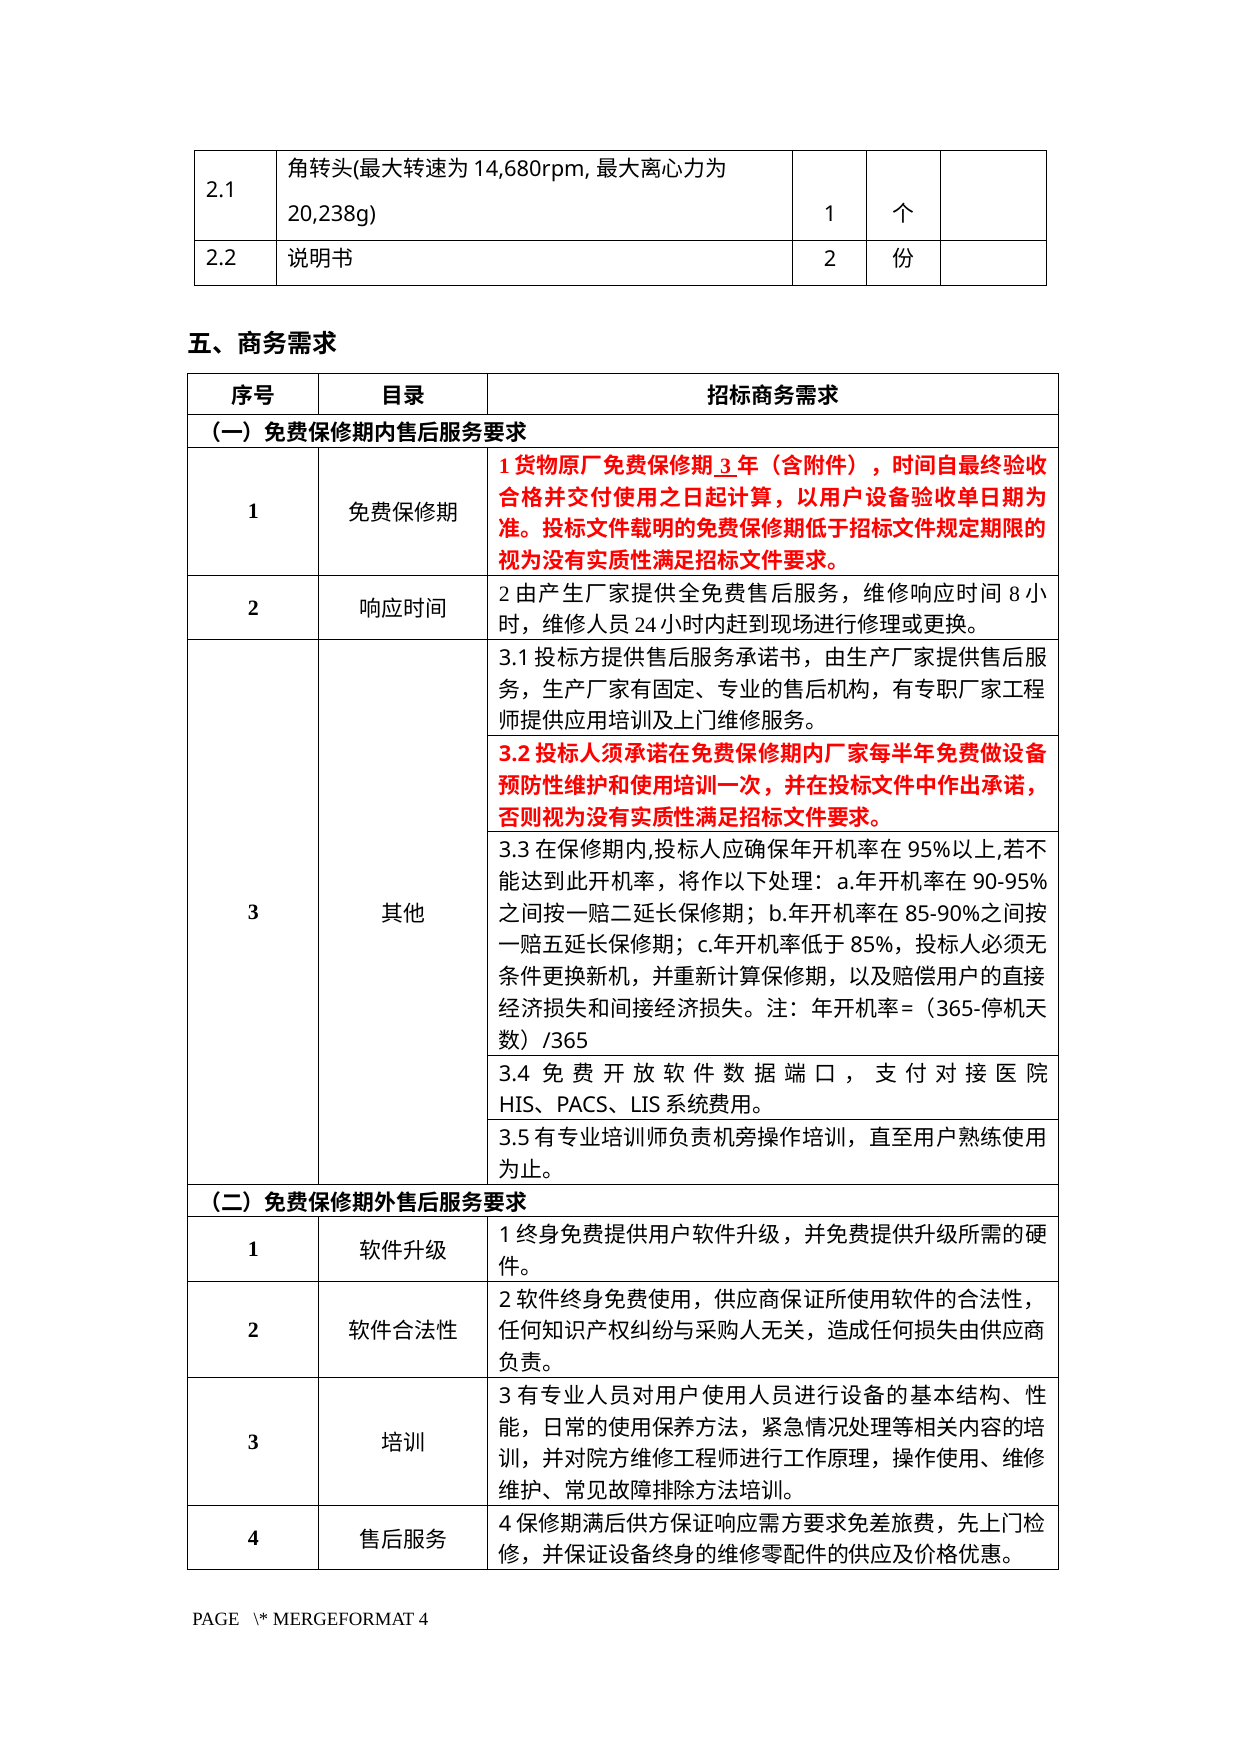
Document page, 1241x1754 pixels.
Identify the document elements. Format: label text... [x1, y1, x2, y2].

table_cell 3.2投标人须承诺在免费保修期内厂家每半年免费做设备预防性维护和使用培训一次，并在投标文件中作出承诺，否则视为没有实质性满足招标文件要求。 [488, 736, 1058, 831]
table_cell 1 [793, 151, 866, 240]
table_cell 4保修期满后供方保证响应需方要求免差旅费，先上门检修，并保证设备终身的维修零配件的供应及价格优惠。 [488, 1506, 1058, 1569]
table_cell 3.3在保修期内,投标人应确保年开机率在95%以上,若不能达到此开机率，将作以下处理：a.年开机率在90-95%之间按一赔二延长保修期；b.年开机率在85-90%之间按一赔五延长保修期；c.年开机率低于85%，投标人必须无条件更换新机，并重新计算保修期，以及赔偿用户的直接经济损失和间接经济损失。注：年开机率=（365-停机天数）/365 [488, 832, 1058, 1054]
table_cell 3 [188, 1378, 318, 1505]
table_cell 免费保修期 [319, 448, 487, 574]
table_cell 1货物原厂免费保修期 3 年（含附件），时间自最终验收合格并交付使用之日起计算，以用户设备验收单日期为准。投标文件载明的免费保修期低于招标文件规定期限的视为没有实质性满足招标文件要求。 [488, 448, 1058, 574]
table_header 序号 [188, 374, 318, 414]
table_cell 3.5有专业培训师负责机旁操作培训，直至用户熟练使用为止。 [488, 1120, 1058, 1183]
table_cell 软件合法性 [319, 1282, 487, 1377]
table_cell 1 [188, 448, 318, 574]
table_cell 3.1投标方提供售后服务承诺书，由生产厂家提供售后服务，生产厂家有固定、专业的售后机构，有专职厂家工程师提供应用培训及上门维修服务。 [488, 640, 1058, 735]
table_cell 2 [793, 241, 866, 285]
table_cell 说明书 [277, 241, 792, 285]
table_cell [941, 241, 1046, 285]
table_cell 份 [867, 241, 940, 285]
table_cell 个 [867, 151, 940, 240]
table_cell 培训 [319, 1378, 487, 1505]
table_cell 2 [188, 576, 318, 639]
table_cell 角转头(最大转速为14,680rpm, 最大离心力为20,238g) [277, 151, 792, 240]
table_cell 1终身免费提供用户软件升级，并免费提供升级所需的硬件。 [488, 1217, 1058, 1281]
table_cell 响应时间 [319, 576, 487, 639]
table_cell 2.2 [195, 241, 276, 285]
table_cell 2软件终身免费使用，供应商保证所使用软件的合法性，任何知识产权纠纷与采购人无关，造成任何损失由供应商负责。 [488, 1282, 1058, 1377]
table_cell 售后服务 [319, 1506, 487, 1569]
table_cell 2.1 [195, 151, 276, 240]
table_cell 2 [188, 1282, 318, 1377]
table_cell （二）免费保修期外售后服务要求 [188, 1185, 1058, 1216]
table_cell 3 [188, 640, 318, 1183]
table_header 目录 [319, 374, 487, 414]
table_cell [941, 151, 1046, 240]
subtitle 五、商务需求 [187, 324, 1053, 360]
table_cell 3.4免费开放软件数据端口，支付对接医院HIS、PACS、LIS系统费用。 [488, 1056, 1058, 1119]
table_cell 3有专业人员对用户使用人员进行设备的基本结构、性能，日常的使用保养方法，紧急情况处理等相关内容的培训，并对院方维修工程师进行工作原理，操作使用、维修维护、常见故障排除方法培训。 [488, 1378, 1058, 1505]
table_cell （一）免费保修期内售后服务要求 [188, 415, 1058, 447]
table_header 招标商务需求 [488, 374, 1058, 414]
table_cell 其他 [319, 640, 487, 1183]
table_cell 软件升级 [319, 1217, 487, 1281]
table_cell 1 [188, 1217, 318, 1281]
table_cell 2由产生厂家提供全免费售后服务，维修响应时间8小时，维修人员24小时内赶到现场进行修理或更换。 [488, 576, 1058, 639]
table_cell 4 [188, 1506, 318, 1569]
